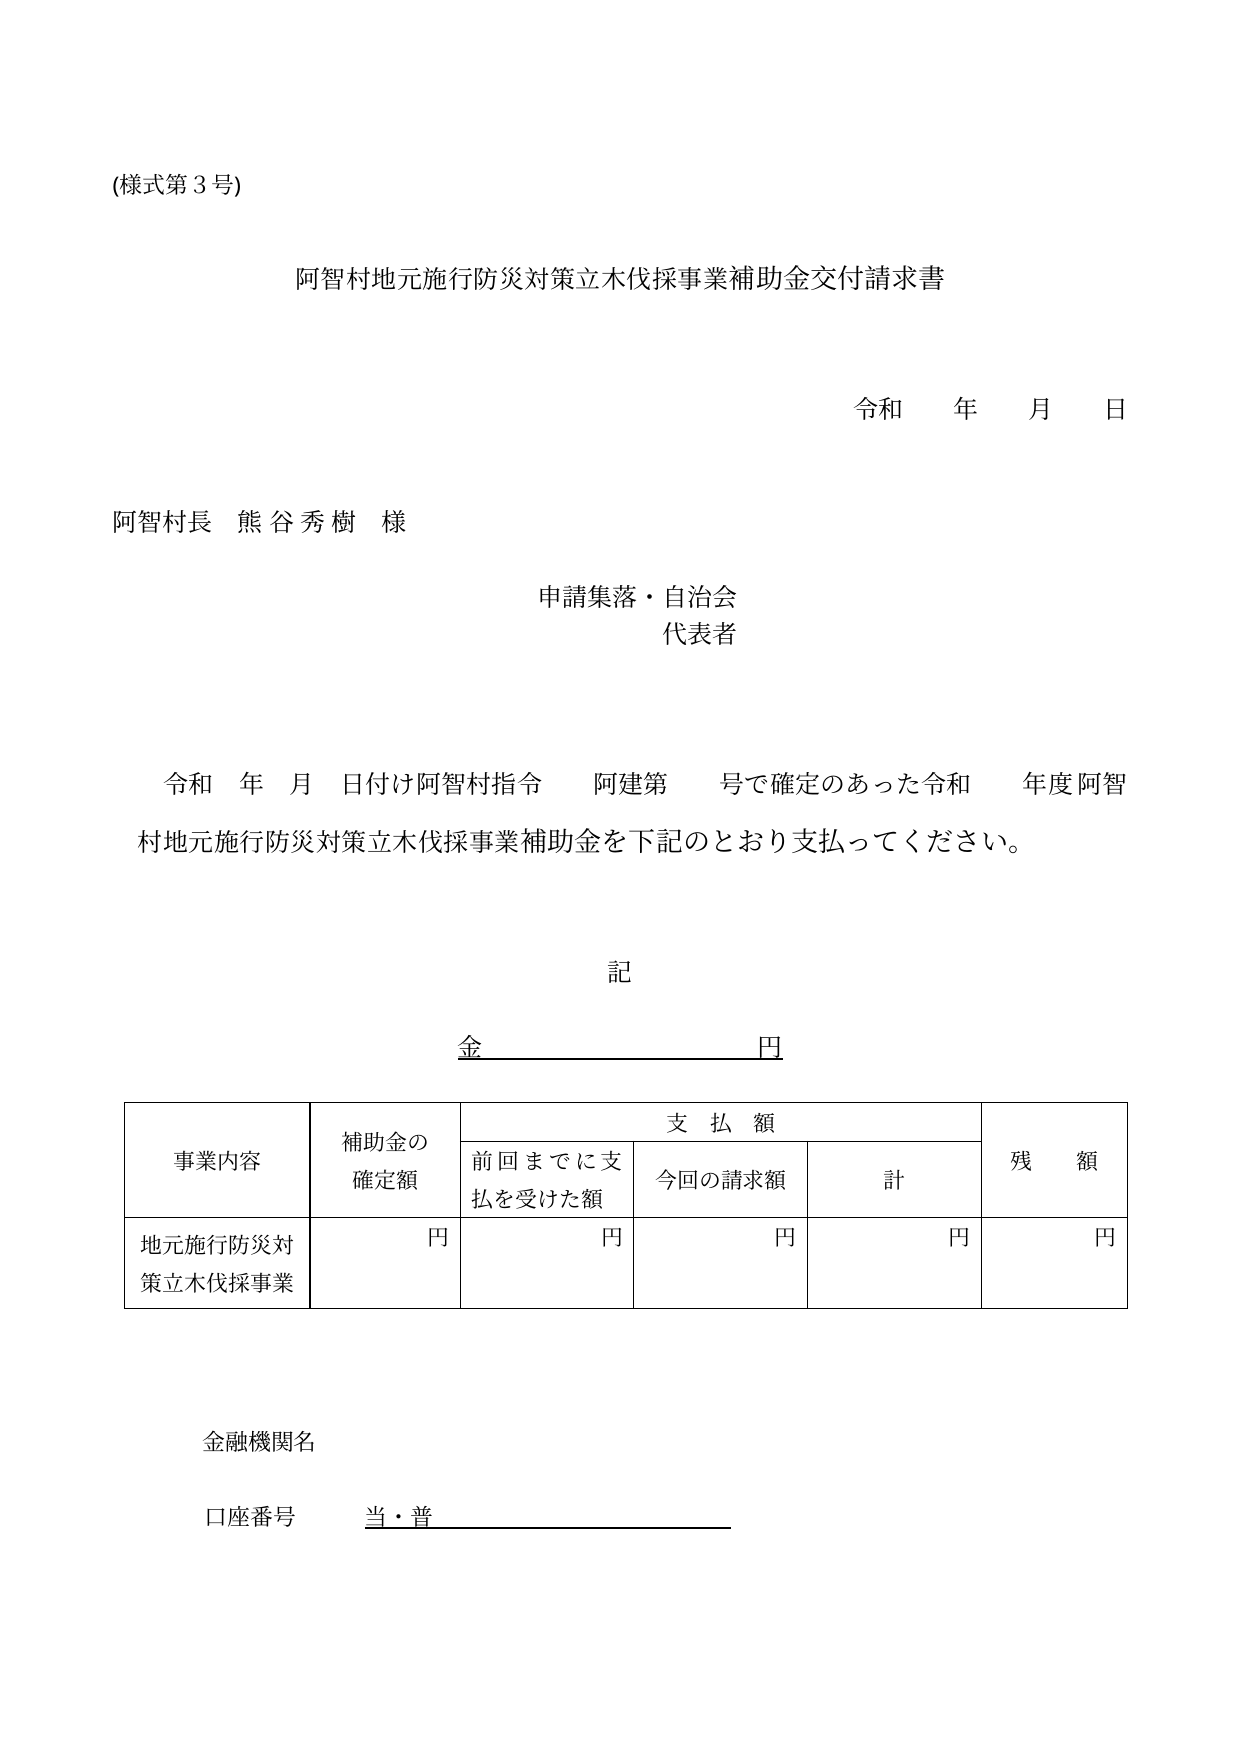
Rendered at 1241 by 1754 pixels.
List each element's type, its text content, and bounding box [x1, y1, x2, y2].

table_cell 今回の請求額 [634, 1142, 807, 1217]
table_header 補助金の 確定額 [311, 1103, 460, 1217]
text 記 [112, 952, 1128, 989]
text 令和 年 月 日付け阿智村指令 阿建第 号で確定のあった令和 年度阿智村地元施行防災対策立木伐採事業補助金を下記のとおり支払ってください。 [112, 764, 1128, 877]
table_cell 前回までに支払を受けた額 [461, 1142, 633, 1217]
text 令和 年 月 日 [112, 389, 1128, 427]
table_header 残 額 [982, 1103, 1127, 1217]
table_header 支 払 額 [461, 1103, 981, 1141]
table_cell 計 [808, 1142, 981, 1217]
table_header 事業内容 [125, 1103, 309, 1217]
text 口座番号 当・普 [112, 1497, 1128, 1534]
text 阿智村長 熊 谷 秀 樹 様 [112, 502, 1128, 539]
text 申請集落・自治会 [112, 577, 1128, 614]
text 代表者 [112, 614, 1128, 652]
table_cell 地元施行防災対策立木伐採事業 [125, 1218, 309, 1308]
table_cell 円 [461, 1218, 633, 1308]
text 金融機関名 [112, 1422, 1128, 1459]
table_cell 円 [808, 1218, 981, 1308]
text (様式第３号) [112, 164, 1128, 202]
table_cell 円 [982, 1218, 1127, 1308]
table_cell 円 [311, 1218, 460, 1308]
text 阿智村地元施行防災対策立木伐採事業補助金交付請求書 [112, 239, 1128, 314]
table_cell 円 [634, 1218, 807, 1308]
text 金 円 [112, 1027, 1128, 1064]
